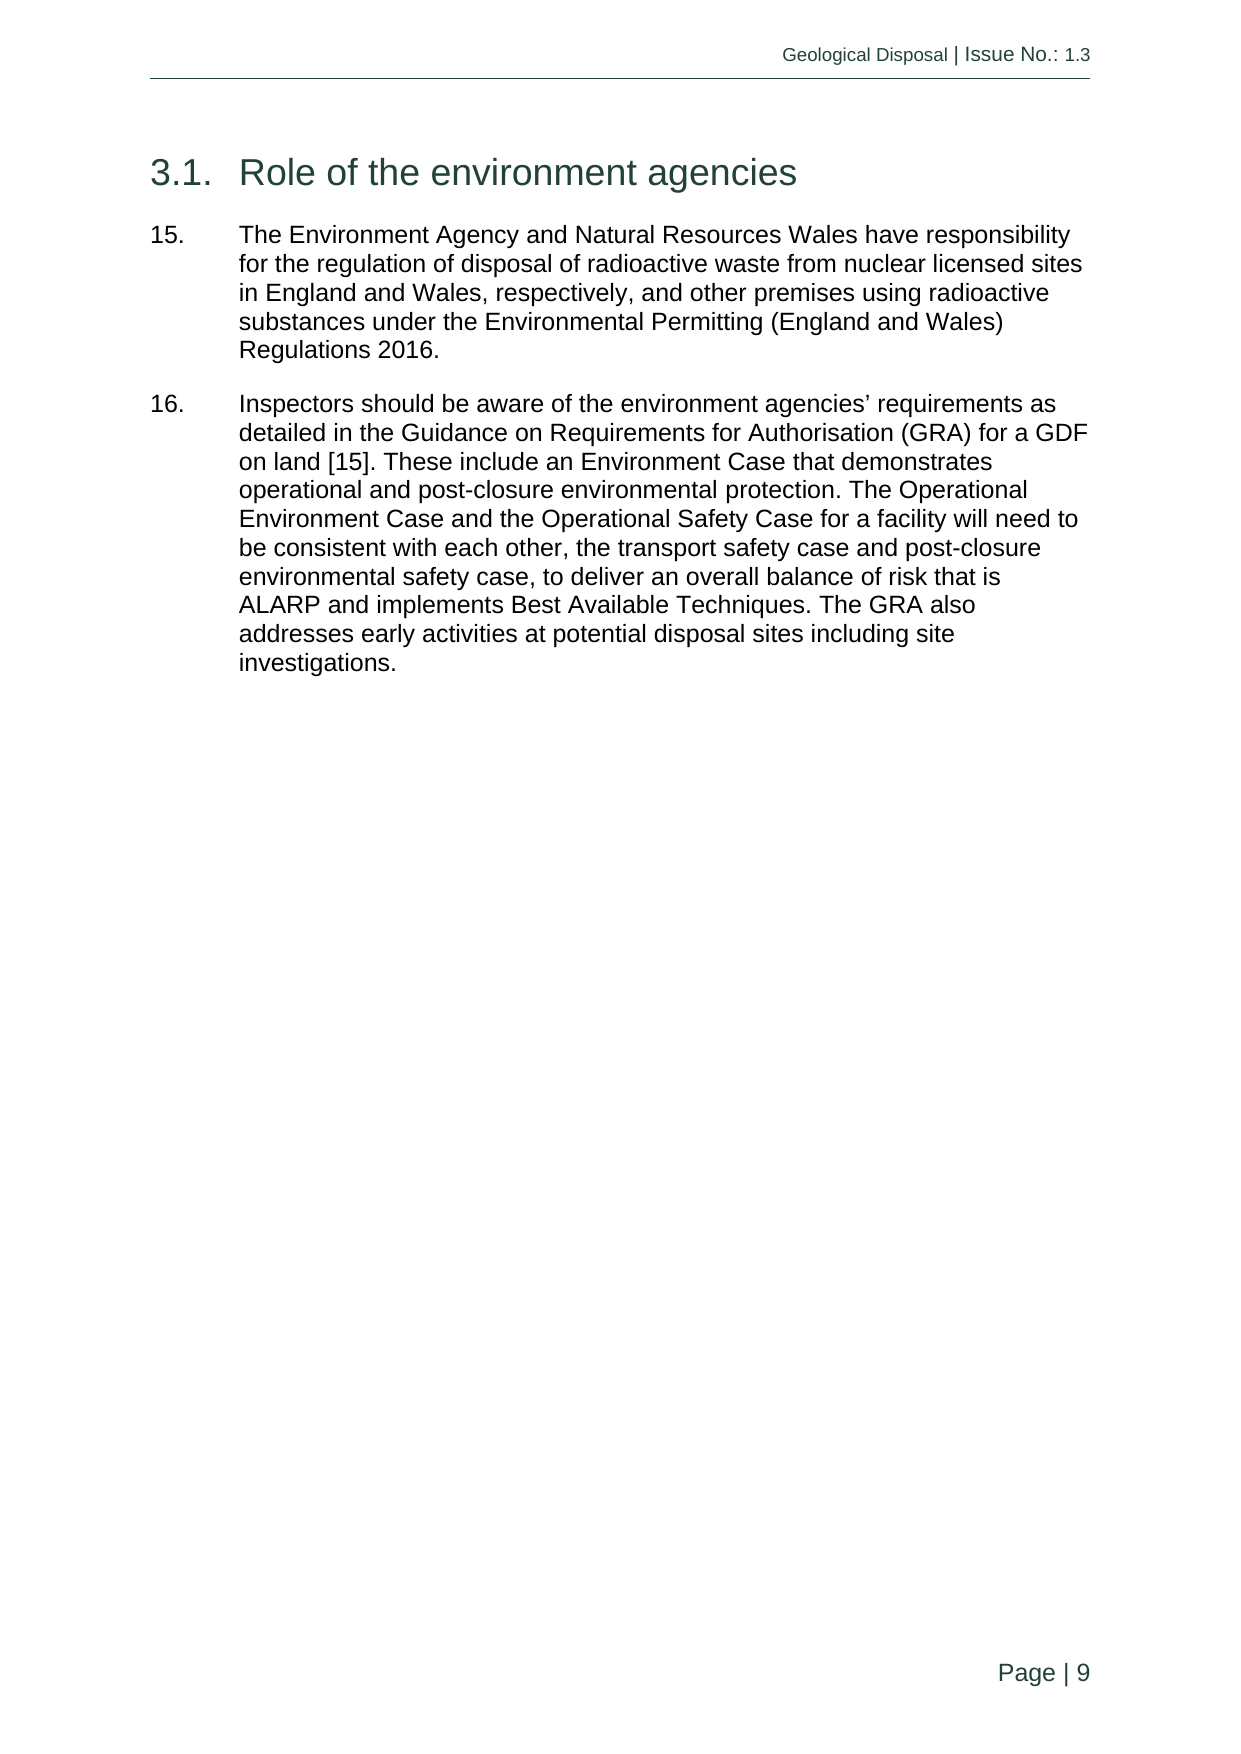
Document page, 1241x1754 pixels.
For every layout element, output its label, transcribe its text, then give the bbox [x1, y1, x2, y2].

text The Environment Agency and Natural Resources Wales have responsibility for the regulation of disposal of radioactive waste from nuclear licensed sites in England and Wales, respectively, and other premises using radioactive substances under the Environmental Permitting (England and Wales) Regulations 2016. [150, 220, 1090, 364]
subtitle Role of the environment agencies [150, 150, 1090, 193]
text Inspectors should be aware of the environment agencies’ requirements as detailed in the Guidance on Requirements for Authorisation (GRA) for a GDF on land . These include an Environment Case that demonstrates operational and post-closure environmental protection. The Operational Environment Case and the Operational Safety Case for a facility will need to be consistent with each other, the transport safety case and post-closure environmental safety case, to deliver an overall balance of risk that is ALARP and implements Best Available Techniques. The GRA also addresses early activities at potential disposal sites including site investigations. [150, 389, 1090, 676]
